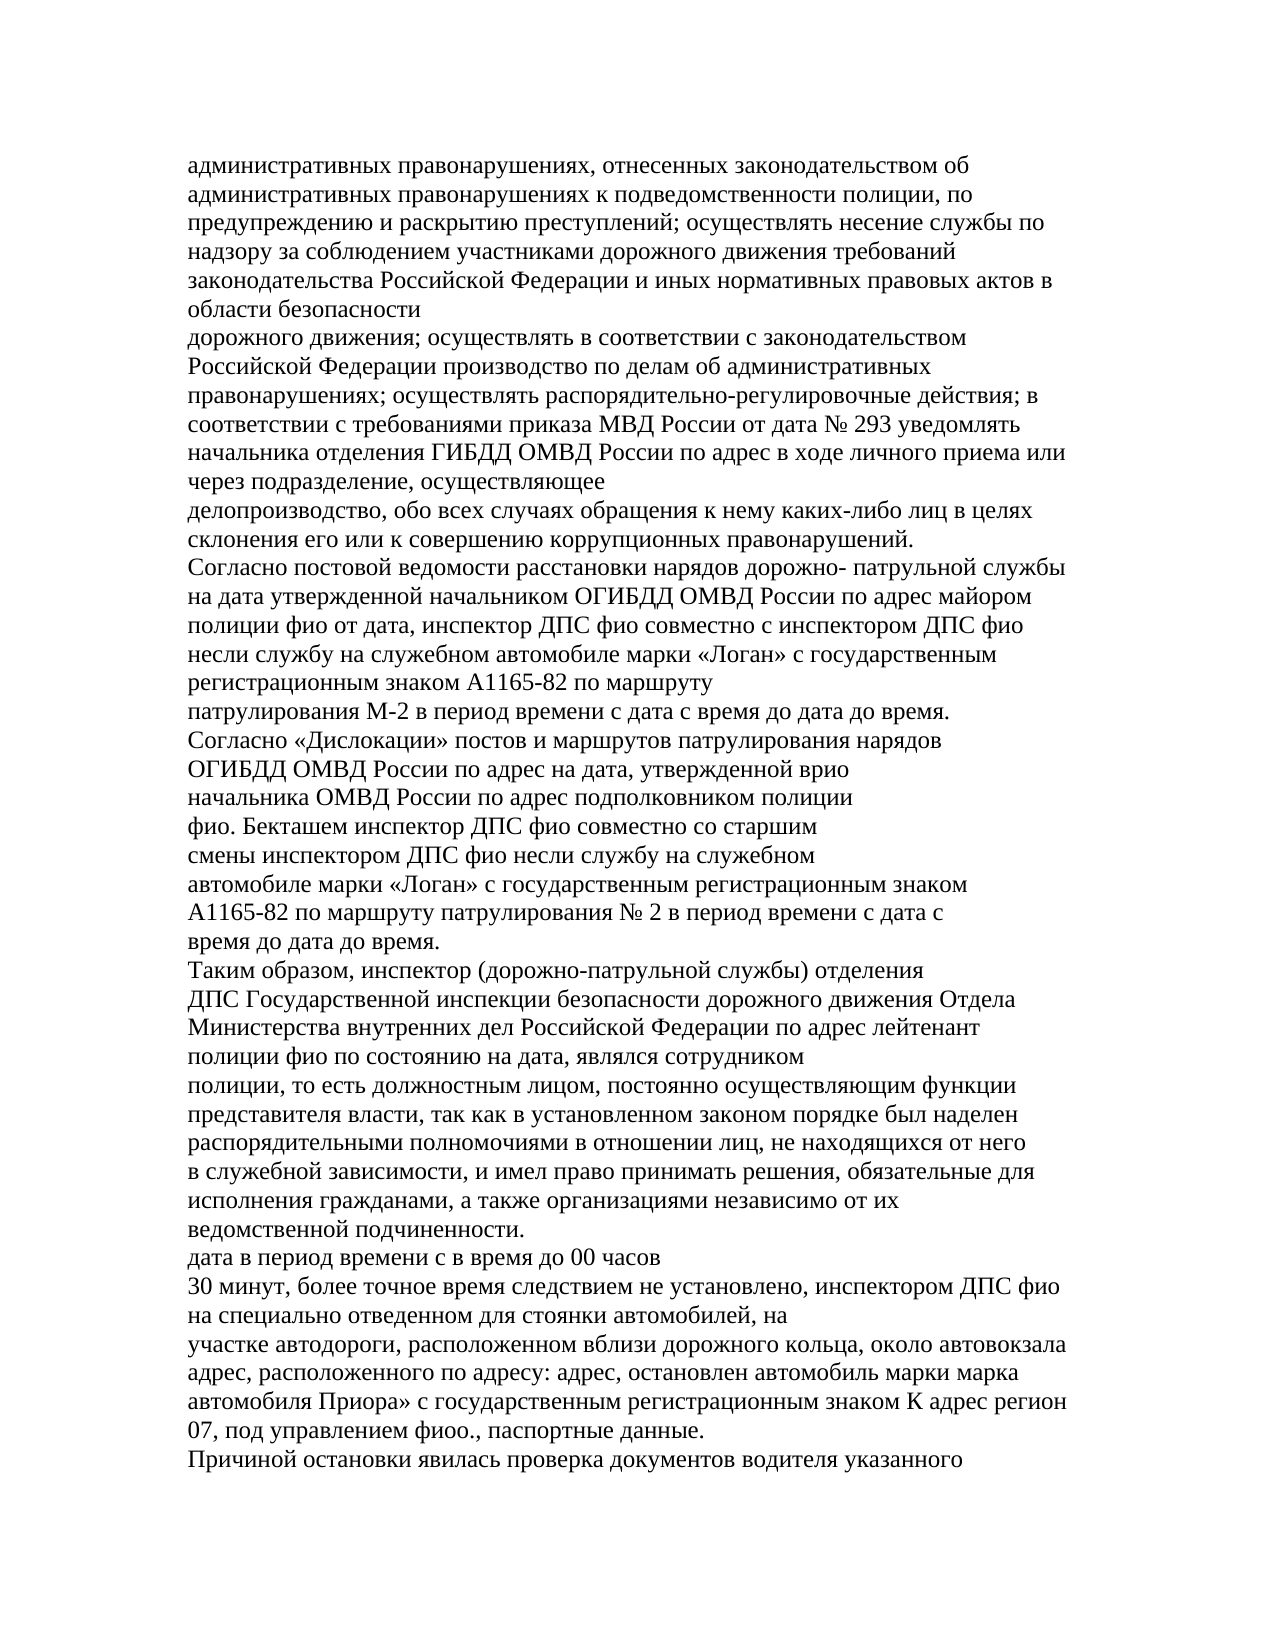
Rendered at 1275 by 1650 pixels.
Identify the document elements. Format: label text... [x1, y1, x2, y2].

text в служебной зависимости, и имел право принимать решения, обязательные для [187, 1156, 1087, 1185]
text патрулирования М-2 в период времени с дата с время до дата до время. [187, 696, 1087, 725]
text делопроизводство, обо всех случаях обращения к нему каких-либо лиц в целях склонения его или к совершению коррупционных правонарушений. [187, 495, 1087, 552]
text А1165-82 по маршруту патрулирования № 2 в период времени с дата с [187, 897, 1087, 926]
text дорожного движения; осуществлять в соответствии с законодательством Российской Федерации производство по делам об административных правонарушениях; осуществлять распорядительно-регулировочные действия; в соответствии с требованиями приказа МВД России от дата № 293 уведомлять начальника отделения ГИБДД ОМВД России по адрес в ходе личного приема или через подразделение, осуществляющее [187, 322, 1087, 495]
text дата в период времени с в время до 00 часов [187, 1242, 1087, 1271]
text Согласно постовой ведомости расстановки нарядов дорожно- патрульной службы на дата утвержденной начальником ОГИБДД ОМВД России по адрес майором полиции фио от дата, инспектор ДПС фио совместно с инспектором ДПС фио несли службу на служебном автомобиле марки «Логан» с государственным регистрационным знаком А1165-82 по маршруту [187, 552, 1087, 696]
text фио. Бекташем инспектор ДПС фио совместно со старшим [187, 811, 1087, 840]
text Таким образом, инспектор (дорожно-патрульной службы) отделения [187, 955, 1087, 984]
text ДПС Государственной инспекции безопасности дорожного движения Отдела [187, 984, 1087, 1012]
text автомобиле марки «Логан» с государственным регистрационным знаком [187, 869, 1087, 897]
text ведомственной подчиненности. [187, 1214, 1087, 1242]
text участке автодороги, расположенном вблизи дорожного кольца, около автовокзала адрес, расположенного по адресу: адрес, остановлен автомобиль марки марка автомобиля Приора» с государственным регистрационным знаком К адрес регион 07, под управлением фиоо., паспортные данные. [187, 1329, 1087, 1444]
text начальника ОМВД России по адрес подполковником полиции [187, 782, 1087, 811]
text представителя власти, так как в установленном законом порядке был наделен [187, 1099, 1087, 1127]
text Согласно «Дислокации» постов и маршрутов патрулирования нарядов [187, 725, 1087, 754]
text Министерства внутренних дел Российской Федерации по адрес лейтенант [187, 1012, 1087, 1041]
text 30 минут, более точное время следствием не установлено, инспектором ДПС фио на специально отведенном для стоянки автомобилей, на [187, 1271, 1087, 1329]
text время до дата до время. [187, 926, 1087, 955]
text полиции фио по состоянию на дата, являлся сотрудником [187, 1041, 1087, 1070]
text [187, 150, 1087, 322]
text ОГИБДД ОМВД России по адрес на дата, утвержденной врио [187, 754, 1087, 782]
text Причиной остановки явилась проверка документов водителя указанного [187, 1444, 1087, 1472]
text распорядительными полномочиями в отношении лиц, не находящихся от него [187, 1127, 1087, 1156]
text полиции, то есть должностным лицом, постоянно осуществляющим функции [187, 1070, 1087, 1099]
text смены инспектором ДПС фио несли службу на служебном [187, 840, 1087, 869]
text исполнения гражданами, а также организациями независимо от их [187, 1185, 1087, 1214]
